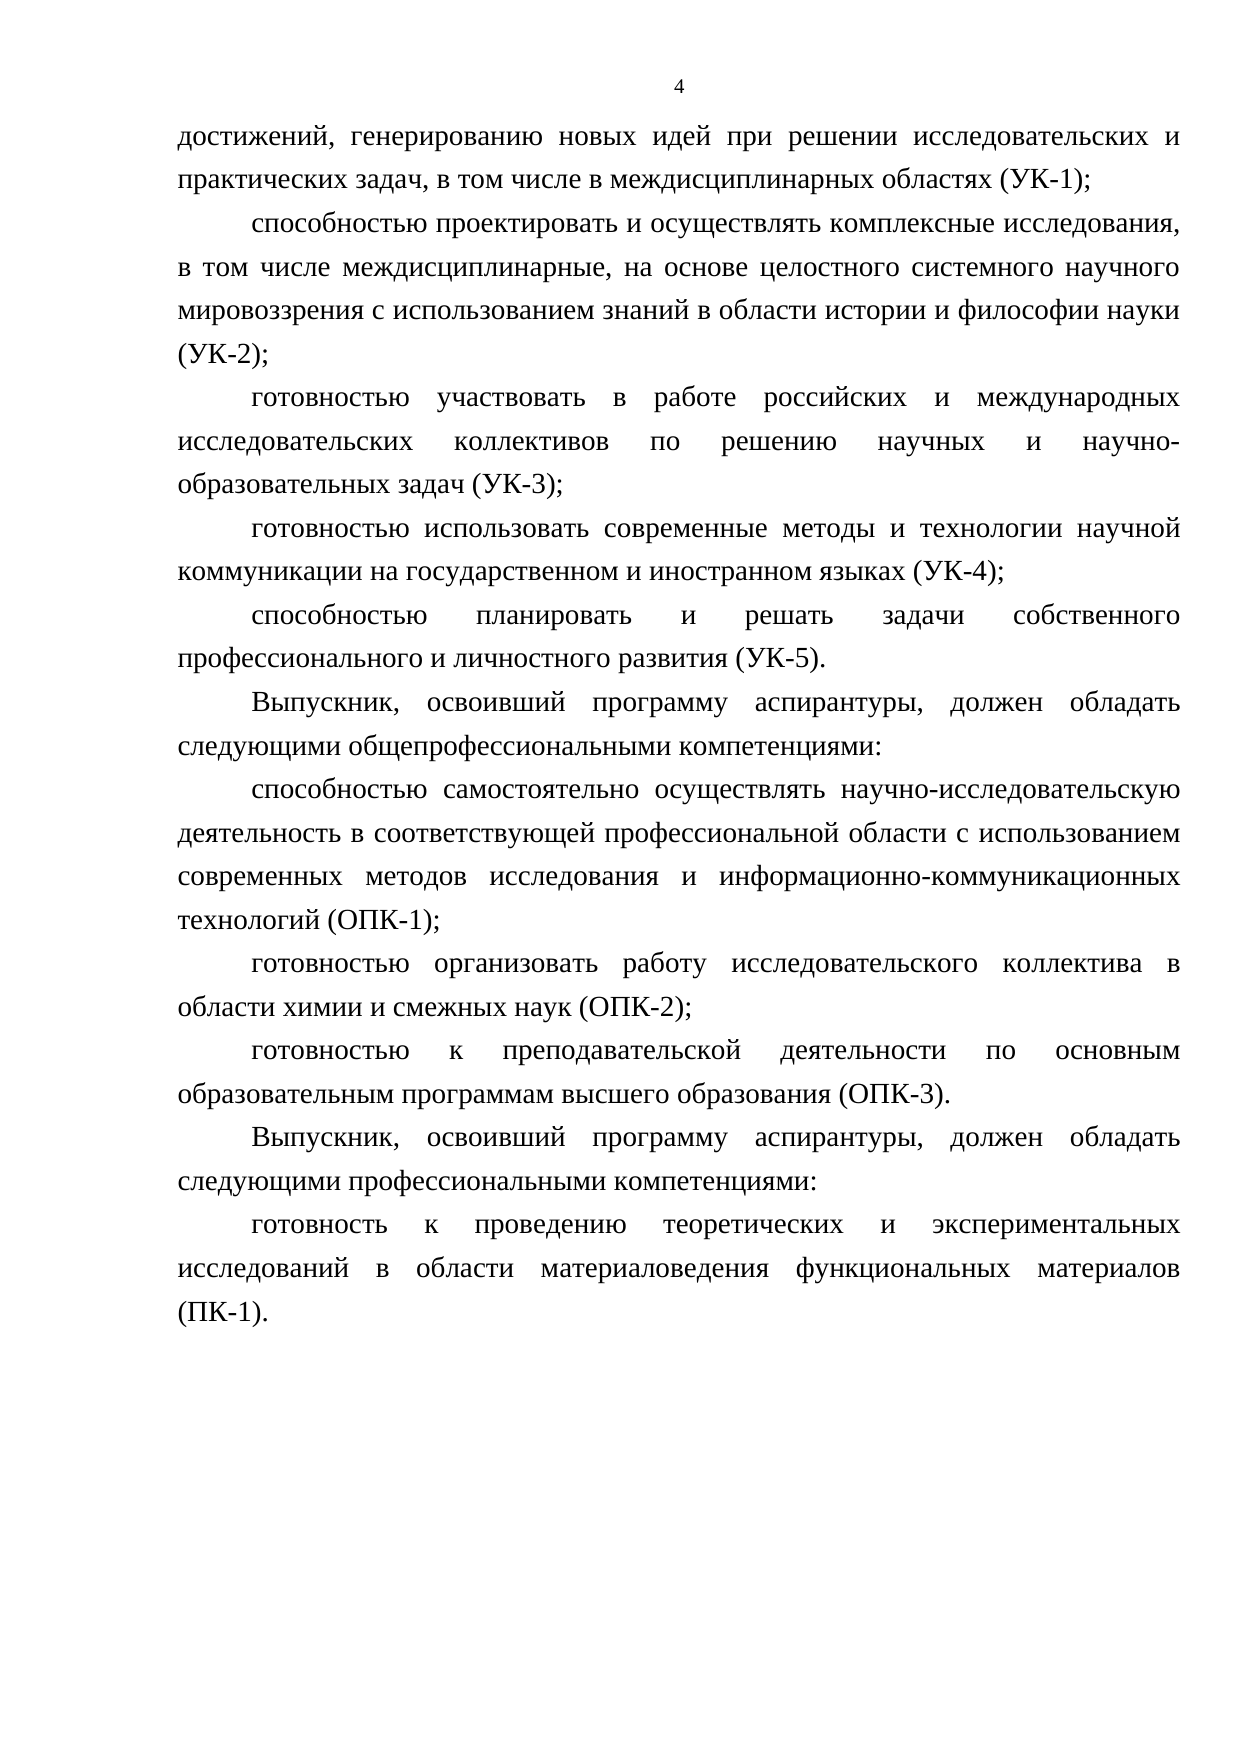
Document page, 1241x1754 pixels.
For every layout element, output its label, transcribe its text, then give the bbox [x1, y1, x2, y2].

text готовностью использовать современные методы и технологии научной коммуникации на государственном и иностранном языках (УК-4); [177, 510, 1181, 587]
text способностью планировать и решать задачи собственного профессионального и личностного развития (УК-5). [177, 597, 1181, 674]
text способностью проектировать и осуществлять комплексные исследования, в том числе междисциплинарные, на основе целостного системного научного мировоззрения с использованием знаний в области истории и философии науки (УК-2); [177, 205, 1181, 369]
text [177, 118, 1181, 195]
text способностью самостоятельно осуществлять научно-исследовательскую деятельность в соответствующей профессиональной области с использованием современных методов исследования и информационно-коммуникационных технологий (ОПК-1); [177, 771, 1181, 935]
text Выпускник, освоивший программу аспирантуры, должен обладать следующими общепрофессиональными компетенциями: [177, 684, 1181, 761]
text Выпускник, освоивший программу аспирантуры, должен обладать следующими профессиональными компетенциями: [177, 1119, 1181, 1197]
text готовностью участвовать в работе российских и международных исследовательских коллективов по решению научных и научно-образовательных задач (УК-3); [177, 379, 1181, 500]
text готовностью организовать работу исследовательского коллектива в области химии и смежных наук (ОПК-2); [177, 945, 1181, 1022]
text готовностью к преподавательской деятельности по основным образовательным программам высшего образования (ОПК-3). [177, 1032, 1181, 1109]
text готовность к проведению теоретических и экспериментальных исследований в области материаловедения функциональных материалов (ПК-1). [177, 1207, 1181, 1327]
